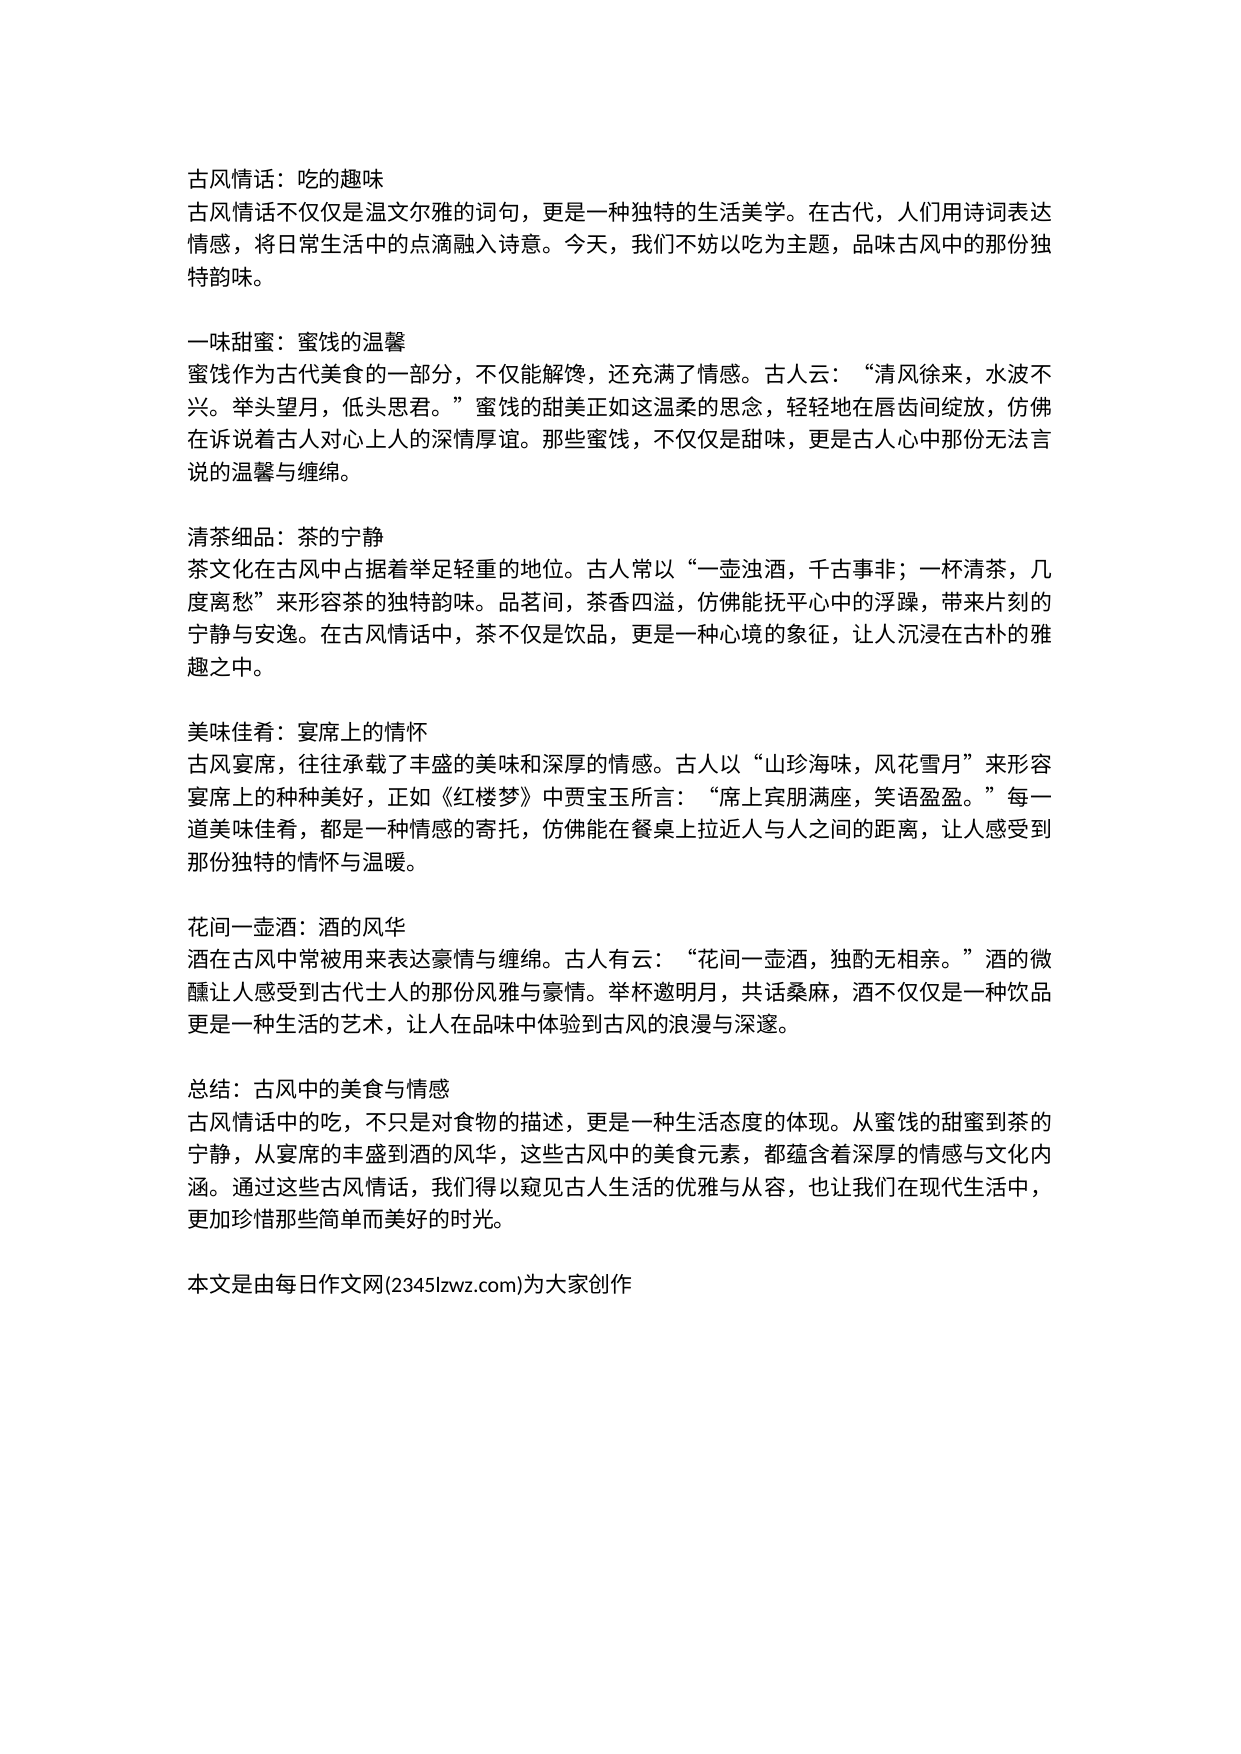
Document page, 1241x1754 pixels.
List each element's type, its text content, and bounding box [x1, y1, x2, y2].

text 古风情话不仅仅是温文尔雅的词句，更是一种独特的生活美学。在古代，人们用诗词表达情感，将日常生活中的点滴融入诗意。今天，我们不妨以吃为主题，品味古风中的那份独特韵味。 [187, 194, 1053, 292]
text 蜜饯作为古代美食的一部分，不仅能解馋，还充满了情感。古人云：“清风徐来，水波不兴。举头望月，低头思君。”蜜饯的甜美正如这温柔的思念，轻轻地在唇齿间绽放，仿佛在诉说着古人对心上人的深情厚谊。那些蜜饯，不仅仅是甜味，更是古人心中那份无法言说的温馨与缠绵。 [187, 357, 1053, 487]
text 茶文化在古风中占据着举足轻重的地位。古人常以“一壶浊酒，千古事非；一杯清茶，几度离愁”来形容茶的独特韵味。品茗间，茶香四溢，仿佛能抚平心中的浮躁，带来片刻的宁静与安逸。在古风情话中，茶不仅是饮品，更是一种心境的象征，让人沉浸在古朴的雅趣之中。 [187, 552, 1053, 682]
text 一味甜蜜：蜜饯的温馨 [187, 324, 1053, 357]
text 美味佳肴：宴席上的情怀 [187, 714, 1053, 747]
text 古风情话中的吃，不只是对食物的描述，更是一种生活态度的体现。从蜜饯的甜蜜到茶的宁静，从宴席的丰盛到酒的风华，这些古风中的美食元素，都蕴含着深厚的情感与文化内涵。通过这些古风情话，我们得以窥见古人生活的优雅与从容，也让我们在现代生活中，更加珍惜那些简单而美好的时光。 [187, 1104, 1053, 1234]
text 酒在古风中常被用来表达豪情与缠绵。古人有云：“花间一壶酒，独酌无相亲。”酒的微醺让人感受到古代士人的那份风雅与豪情。举杯邀明月，共话桑麻，酒不仅仅是一种饮品，更是一种生活的艺术，让人在品味中体验到古风的浪漫与深邃。 [187, 942, 1053, 1039]
text 本文是由每日作文网(2345lzwz.com)为大家创作 [187, 1267, 1053, 1299]
text 古风宴席，往往承载了丰盛的美味和深厚的情感。古人以“山珍海味，风花雪月”来形容宴席上的种种美好，正如《红楼梦》中贾宝玉所言：“席上宾朋满座，笑语盈盈。”每一道美味佳肴，都是一种情感的寄托，仿佛能在餐桌上拉近人与人之间的距离，让人感受到那份独特的情怀与温暖。 [187, 747, 1053, 877]
text 花间一壶酒：酒的风华 [187, 909, 1053, 942]
text 古风情话：吃的趣味 [187, 162, 1053, 194]
text 总结：古风中的美食与情感 [187, 1072, 1053, 1104]
text 清茶细品：茶的宁静 [187, 519, 1053, 552]
